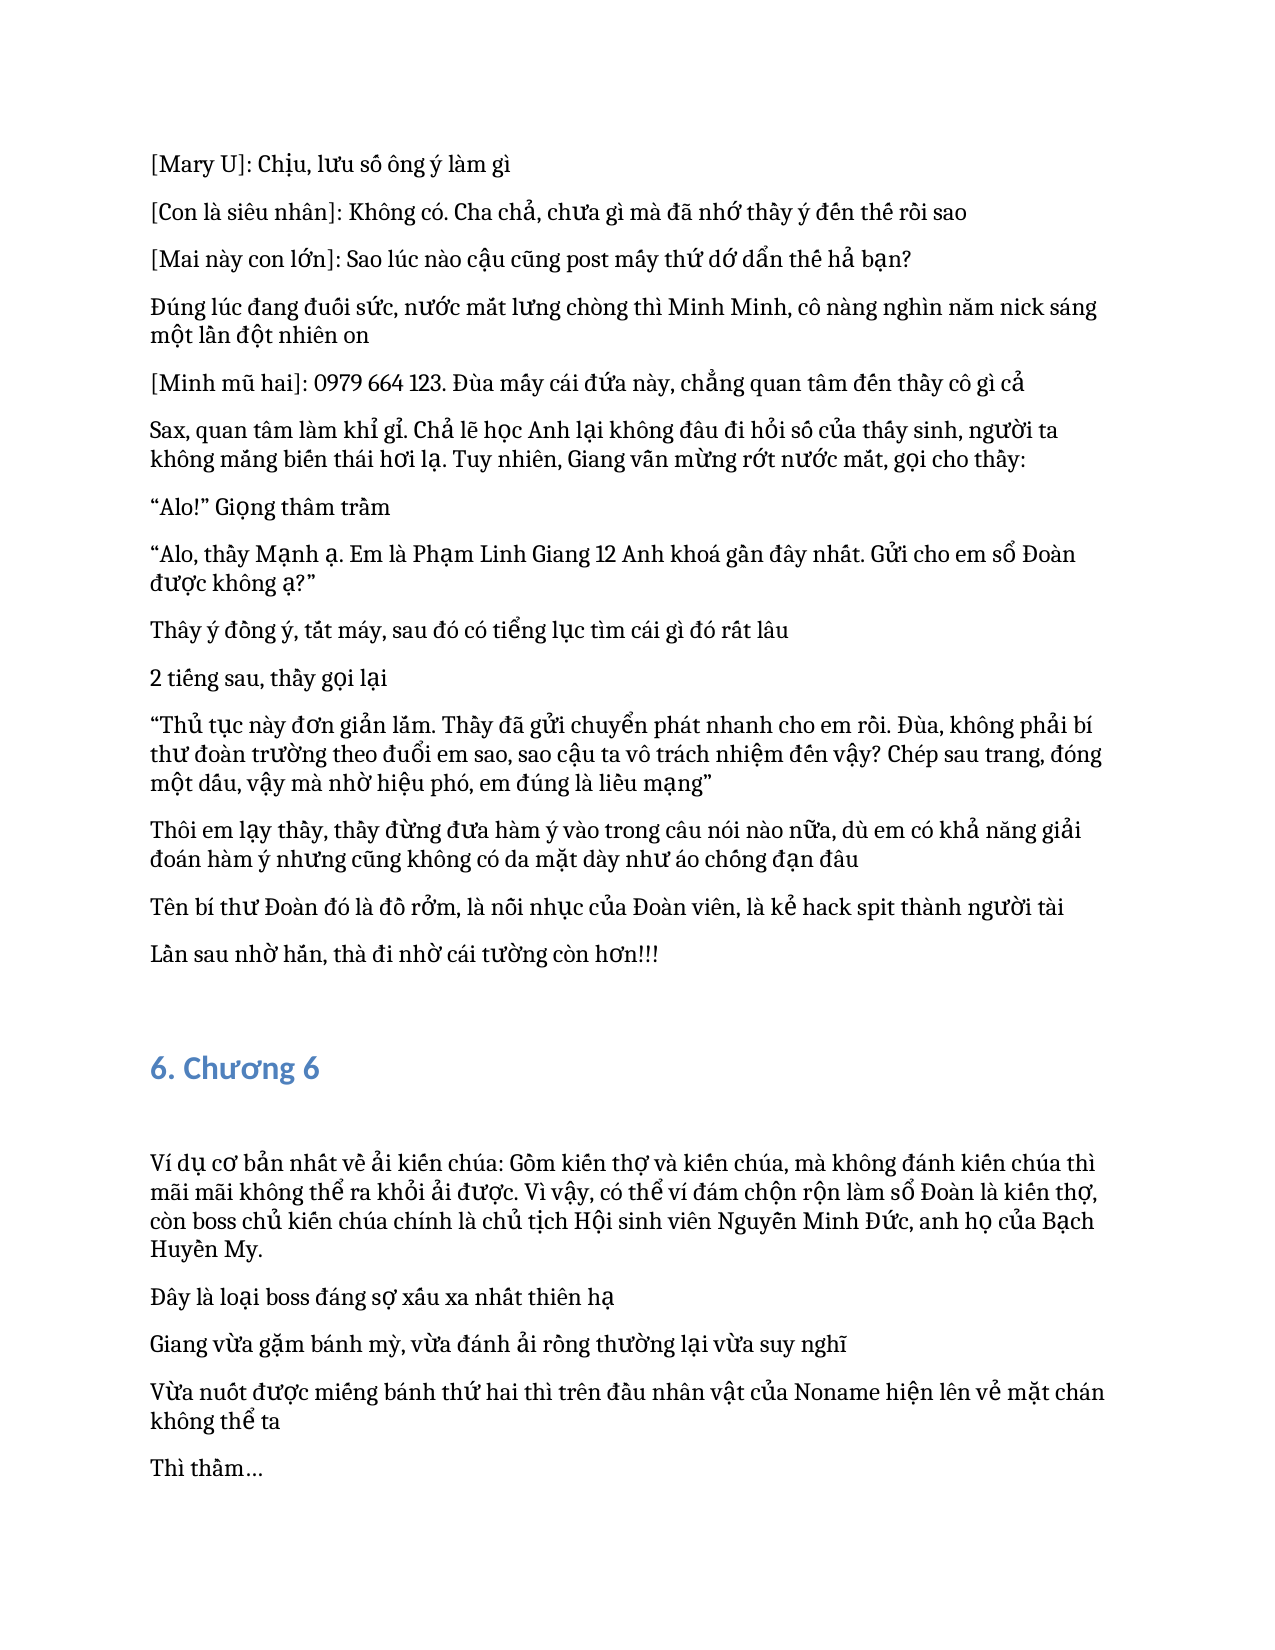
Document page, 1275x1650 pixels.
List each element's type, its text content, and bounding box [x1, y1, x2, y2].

text [Con là siêu nhân]: Không có. Cha chả, chưa gì mà đã nhớ thầy ý đến thế rồi sao [150, 197, 1125, 226]
text Thôi em lạy thầy, thầy đừng đưa hàm ý vào trong câu nói nào nữa, dù em có khả năng giải đoán hàm ý nhưng cũng không có da mặt dày như áo chống đạn đâu [150, 816, 1125, 874]
text Giang vừa gặm bánh mỳ, vừa đánh ải rồng thường lại vừa suy nghĩ [150, 1330, 1125, 1359]
text “Alo, thầy Mạnh ạ. Em là Phạm Linh Giang 12 Anh khoá gần đây nhất. Gửi cho em sổ Đoàn được không ạ?” [150, 540, 1125, 597]
subtitle 6. Chương 6 [150, 1047, 1125, 1088]
text Vừa nuốt được miếng bánh thứ hai thì trên đầu nhân vật của Noname hiện lên vẻ mặt chán không thể ta [150, 1378, 1125, 1435]
text Ví dụ cơ bản nhất về ải kiến chúa: Gồm kiến thợ và kiến chúa, mà không đánh kiến chúa thì mãi mãi không thể ra khỏi ải được. Vì vậy, có thể ví đám chộn rộn làm sổ Đoàn là kiến thợ, còn boss chủ kiến chúa chính là chủ tịch Hội sinh viên Nguyễn Minh Đức, anh họ của Bạch Huyền My. [150, 1092, 1125, 1264]
text 2 tiếng sau, thầy gọi lại [150, 664, 1125, 692]
text “Alo!” Giọng thâm trầm [150, 492, 1125, 521]
text Lần sau nhờ hắn, thà đi nhờ cái tường còn hơn!!! [150, 940, 1125, 1026]
text Đây là loại boss đáng sợ xấu xa nhất thiên hạ [150, 1283, 1125, 1312]
text Thây ý đồng ý, tắt máy, sau đó có tiểng lục tìm cái gì đó rất lâu [150, 616, 1125, 645]
text Đúng lúc đang đuối sức, nước mắt lưng chòng thì Minh Minh, cô nàng nghìn năm nick sáng một lần đột nhiên on [150, 292, 1125, 350]
text Tên bí thư Đoàn đó là đồ rởm, là nỗi nhục của Đoàn viên, là kẻ hack spit thành người tài [150, 892, 1125, 921]
text [Minh mũ hai]: 0979 664 123. Đùa mấy cái đứa này, chẳng quan tâm đến thầy cô gì cả [150, 369, 1125, 397]
text “Thủ tục này đơn giản lắm. Thầy đã gửi chuyển phát nhanh cho em rồi. Đùa, không phải bí thư đoàn trường theo đuổi em sao, sao cậu ta vô trách nhiệm đến vậy? Chép sau trang, đóng một dấu, vậy mà nhờ hiệu phó, em đúng là liều mạng” [150, 711, 1125, 797]
text [Mary U]: Chịu, lưu số ông ý làm gì [150, 150, 1125, 179]
text [Mai này con lớn]: Sao lúc nào cậu cũng post mấy thứ dớ dẩn thế hả bạn? [150, 245, 1125, 274]
text Thì thầm… [150, 1454, 1125, 1483]
text Sax, quan tâm làm khỉ gỉ. Chả lẽ học Anh lại không đâu đi hỏi số của thấy sinh, người ta không mắng biến thái hơi lạ. Tuy nhiên, Giang vẫn mừng rớt nước mắt, gọi cho thầy: [150, 416, 1125, 474]
